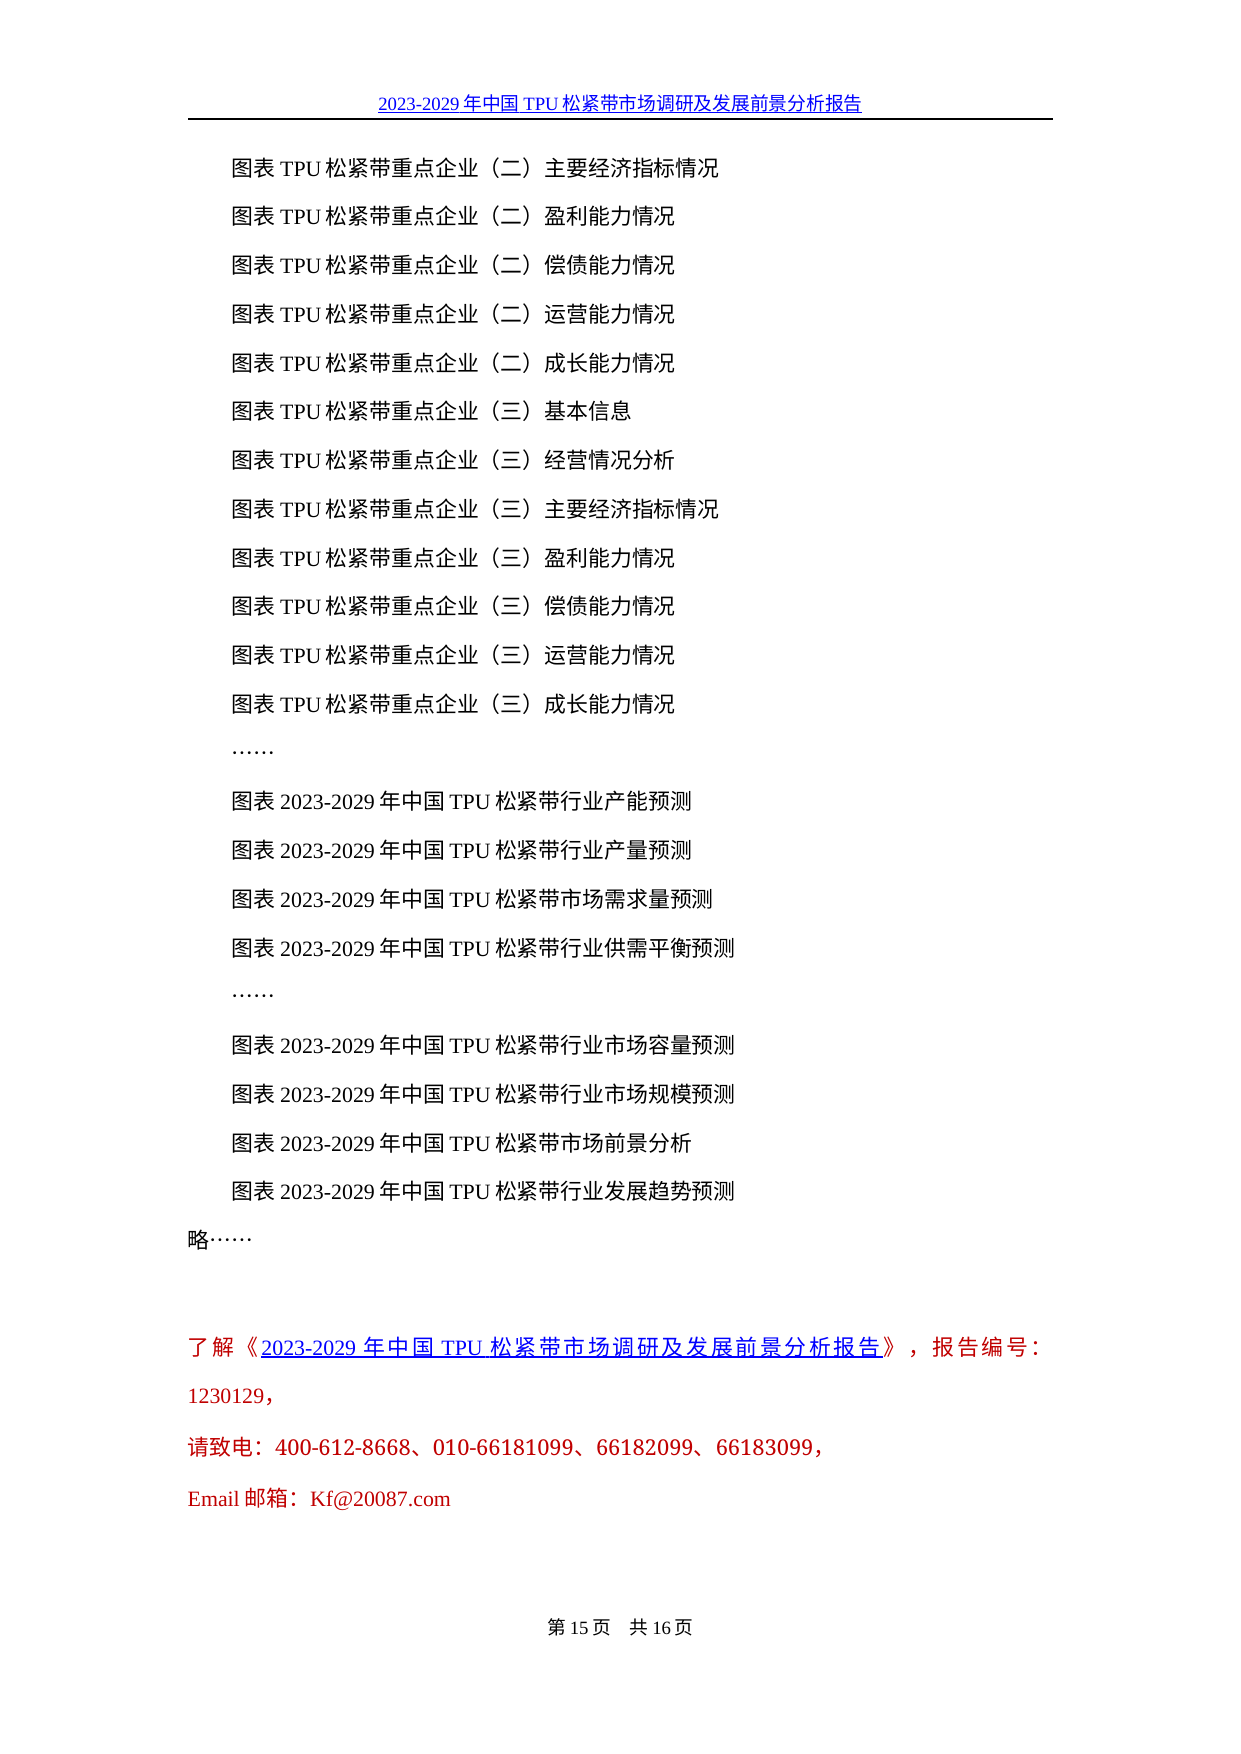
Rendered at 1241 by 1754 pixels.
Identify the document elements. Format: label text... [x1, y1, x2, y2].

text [187, 150, 1053, 1255]
text Email邮箱：Kf@20087.com [187, 1481, 1053, 1513]
text 了解《2023-2029年中国TPU松紧带市场调研及发展前景分析报告》，报告编号：1230129， [187, 1329, 1053, 1410]
text 请致电：400-612-8668、010-66181099、66182099、66183099， [187, 1429, 1053, 1462]
